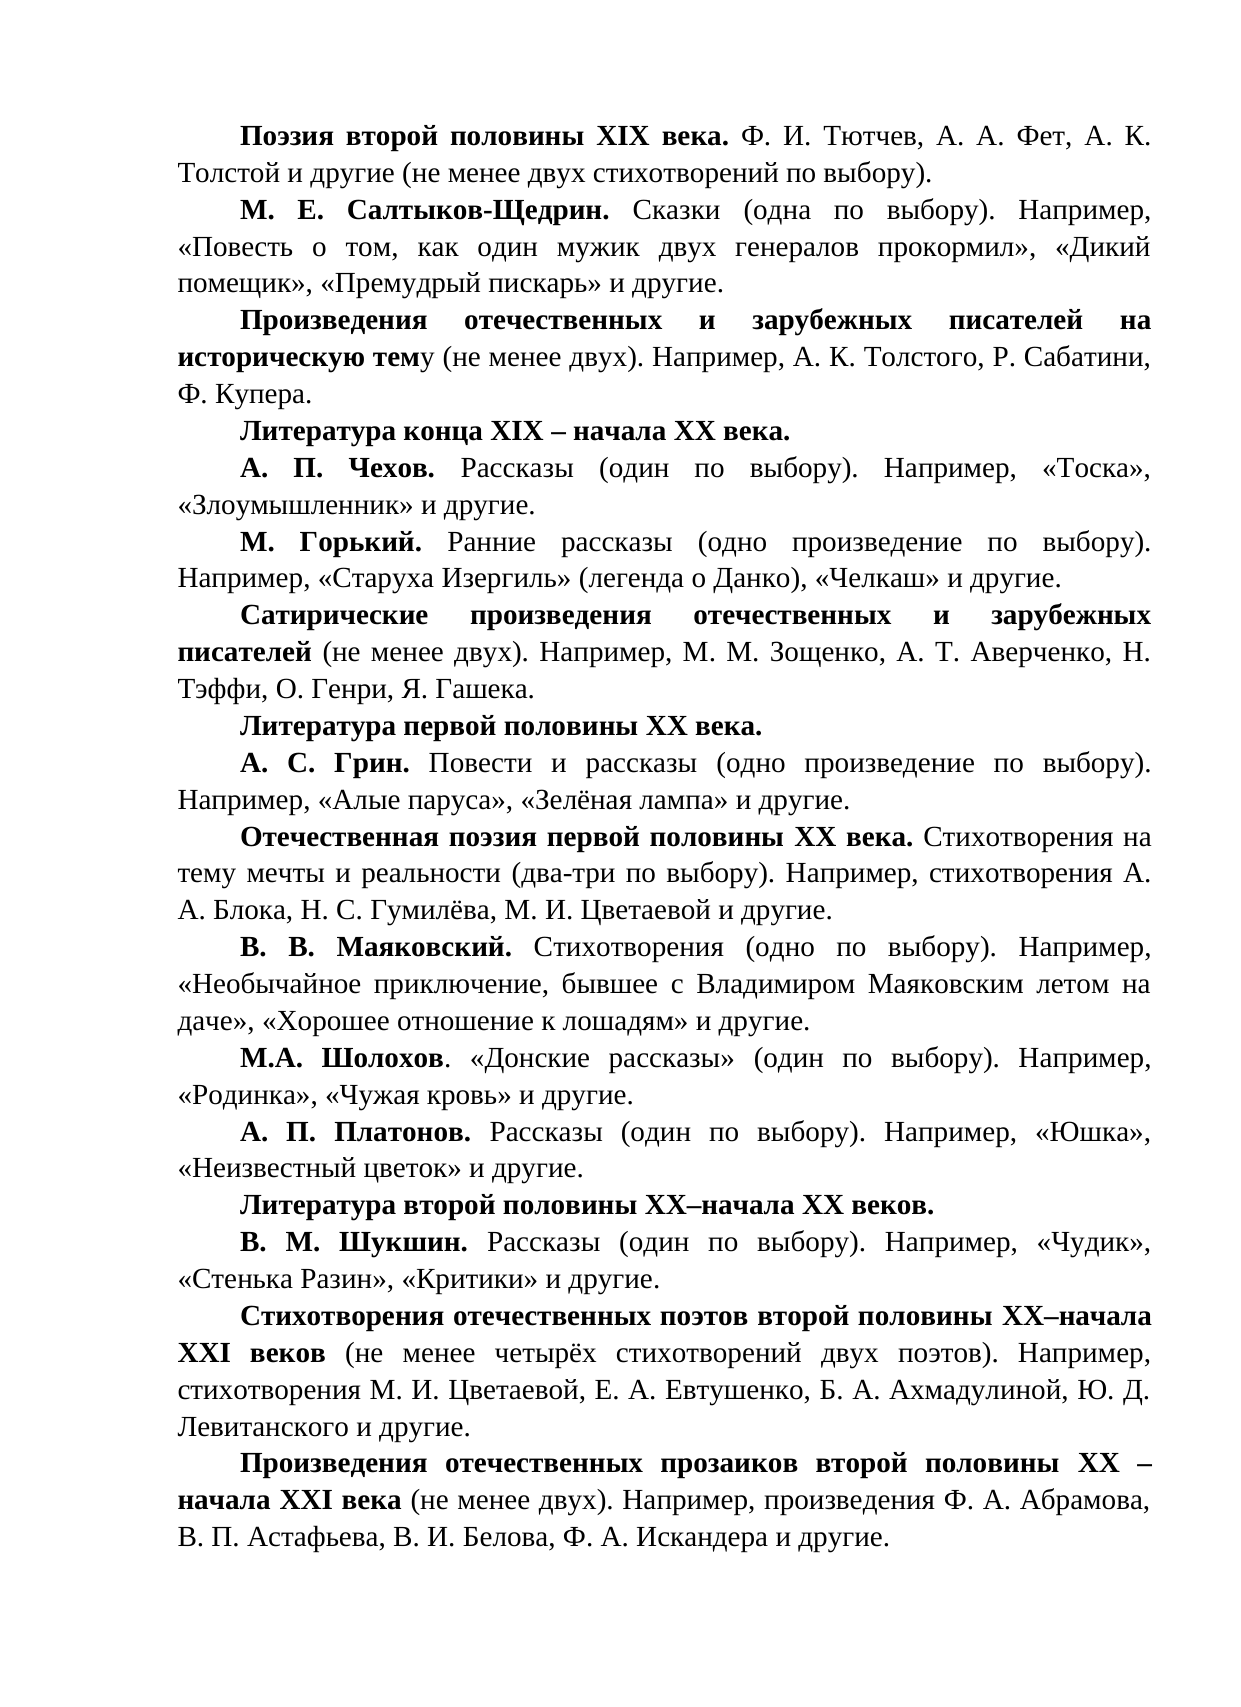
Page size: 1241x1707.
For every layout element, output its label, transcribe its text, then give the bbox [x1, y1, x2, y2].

text А. П. Платонов. Рассказы (один по выбору). Например, «Юшка», «Неизвестный цветок» и другие. [177, 1114, 1152, 1184]
text Произведения отечественных прозаиков второй половины XX – начала XXI века (не менее двух). Например, произведения Ф. А. Абрамова, В. П. Астафьева, В. И. Белова, Ф. А. Искандера и другие. [177, 1446, 1152, 1553]
text В. М. Шукшин. Рассказы (один по выбору). Например, «Чудик», «Стенька Разин», «Критики» и другие. [177, 1224, 1152, 1295]
text Отечественная поэзия первой половины XX века. Стихотворения на тему мечты и реальности (два-три по выбору). Например, стихотворения А. А. Блока, Н. С. Гумилёва, М. И. Цветаевой и другие. [177, 819, 1152, 926]
text А. П. Чехов. Рассказы (один по выбору). Например, «Тоска», «Злоумышленник» и другие. [177, 450, 1152, 520]
text Поэзия второй половины XIX века. Ф. И. Тютчев, А. А. Фет, А. К. Толстой и другие (не менее двух стихотворений по выбору). [177, 118, 1152, 188]
text А. С. Грин. Повести и рассказы (одно произведение по выбору). Например, «Алые паруса», «Зелёная лампа» и другие. [177, 745, 1152, 815]
text Литература второй половины XX–начала XX веков. [177, 1187, 1152, 1221]
text Сатирические произведения отечественных и зарубежных писателей (не менее двух). Например, М. М. Зощенко, А. Т. Аверченко, Н. Тэффи, О. Генри, Я. Гашека. [177, 597, 1152, 705]
text Литература конца XIX – начала XX века. [177, 413, 1152, 447]
text В. В. Маяковский. Стихотворения (одно по выбору). Например, «Необычайное приключение, бывшее с Владимиром Маяковским летом на даче», «Хорошее отношение к лошадям» и другие. [177, 929, 1152, 1037]
text Стихотворения отечественных поэтов второй половины XX–начала XXI веков (не менее четырёх стихотворений двух поэтов). Например, стихотворения М. И. Цветаевой, Е. А. Евтушенко, Б. А. Ахмадулиной, Ю. Д. Левитанского и другие. [177, 1298, 1152, 1442]
text Произведения отечественных и зарубежных писателей на историческую тему (не менее двух). Например, А. К. Толстого, Р. Сабатини, Ф. Купера. [177, 302, 1152, 410]
text М. Е. Салтыков-Щедрин. Сказки (одна по выбору). Например, «Повесть о том, как один мужик двух генералов прокормил», «Дикий помещик», «Премудрый пискарь» и другие. [177, 192, 1152, 299]
text Литература первой половины XX века. [177, 708, 1152, 742]
text М. Горький. Ранние рассказы (одно произведение по выбору). Например, «Старуха Изергиль» (легенда о Данко), «Челкаш» и другие. [177, 524, 1152, 594]
text М.А. Шолохов. «Донские рассказы» (один по выбору). Например, «Родинка», «Чужая кровь» и другие. [177, 1040, 1152, 1110]
